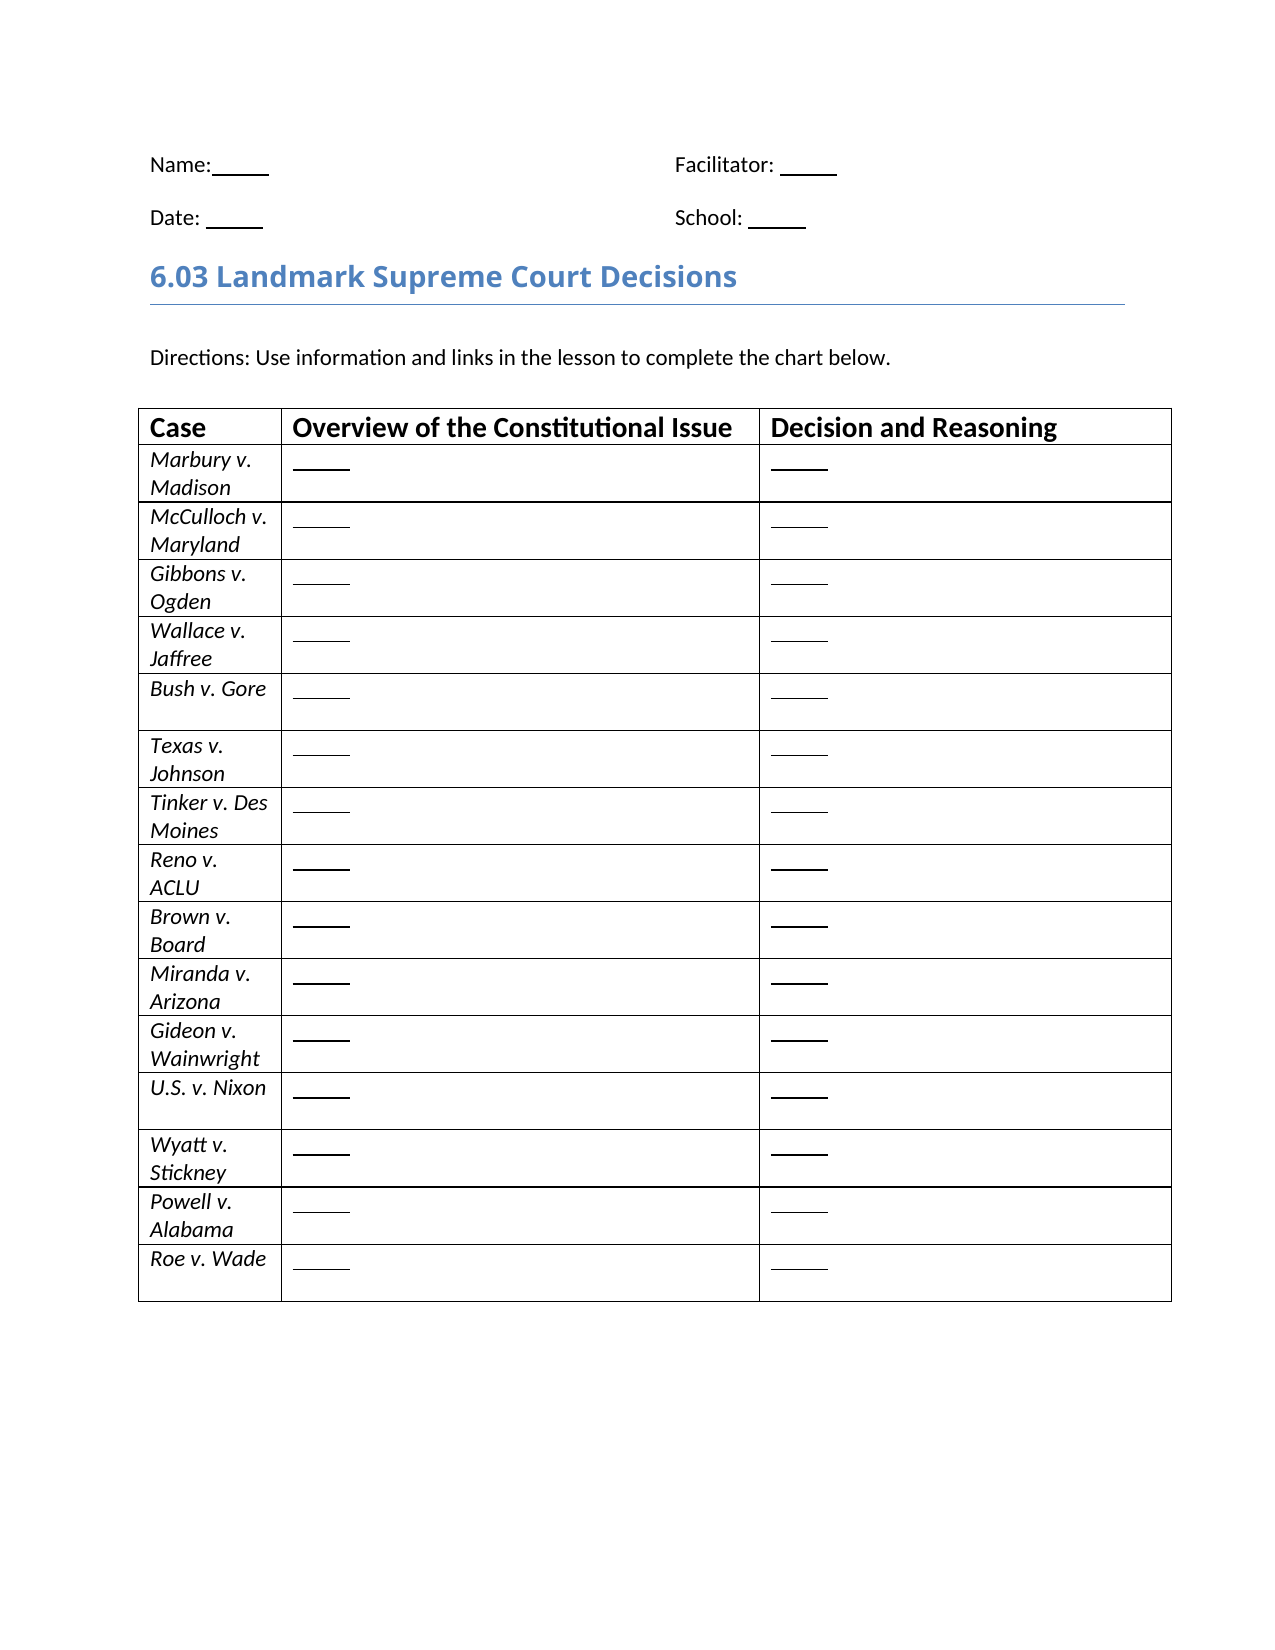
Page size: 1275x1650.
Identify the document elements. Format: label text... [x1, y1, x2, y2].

table_cell Tinker v. Des Moines [139, 788, 281, 844]
table_header Decision and Reasoning [760, 409, 1171, 444]
table_cell Reno v. ACLU [139, 845, 281, 901]
table_cell [760, 1245, 1171, 1301]
table_cell Miranda v. Arizona [139, 959, 281, 1015]
table_cell [760, 674, 1171, 730]
table_cell McCulloch v. Maryland [139, 503, 281, 558]
text Directions: Use information and links in the lesson to complete the chart below. [150, 343, 1125, 371]
table_cell [282, 1130, 759, 1186]
text Name: [150, 150, 600, 178]
table_cell [760, 902, 1171, 958]
text School: [675, 203, 1125, 231]
table_cell [760, 1073, 1171, 1129]
table_cell Brown v. Board [139, 902, 281, 958]
table_cell [282, 1016, 759, 1072]
table_cell [760, 788, 1171, 844]
table_cell [282, 617, 759, 673]
table_header Overview of the Constitutional Issue [282, 409, 759, 444]
table_cell [282, 788, 759, 844]
table_cell [282, 902, 759, 958]
table_cell [760, 445, 1171, 501]
table_cell U.S. v. Nixon [139, 1073, 281, 1129]
table_cell Wyatt v. Stickney [139, 1130, 281, 1186]
table_cell Gibbons v. Ogden [139, 560, 281, 616]
table_cell Bush v. Gore [139, 674, 281, 730]
table_cell Gideon v. Wainwright [139, 1016, 281, 1072]
table_cell [282, 445, 759, 501]
table_cell [282, 1073, 759, 1129]
table_cell [760, 1130, 1171, 1186]
table_cell Wallace v. Jaffree [139, 617, 281, 673]
table_cell [760, 1188, 1171, 1243]
table_cell [282, 560, 759, 616]
table_cell [760, 845, 1171, 901]
table_cell [760, 1016, 1171, 1072]
table_cell Marbury v. Madison [139, 445, 281, 501]
table_cell Roe v. Wade [139, 1245, 281, 1301]
text 6.03 Landmark Supreme Court Decisions [150, 256, 1125, 304]
text Date: [150, 203, 600, 231]
table_cell [282, 845, 759, 901]
table_cell [760, 959, 1171, 1015]
table_cell [282, 959, 759, 1015]
table_cell [282, 1245, 759, 1301]
table_cell [282, 731, 759, 787]
table_cell [760, 731, 1171, 787]
table_cell [282, 503, 759, 558]
table_cell [760, 617, 1171, 673]
table_cell [282, 674, 759, 730]
table_cell [760, 503, 1171, 558]
table_header Case [139, 409, 281, 444]
text Facilitator: [675, 150, 1125, 178]
table_cell Powell v. Alabama [139, 1188, 281, 1243]
table_cell [760, 560, 1171, 616]
table_cell [282, 1188, 759, 1243]
table_cell Texas v. Johnson [139, 731, 281, 787]
